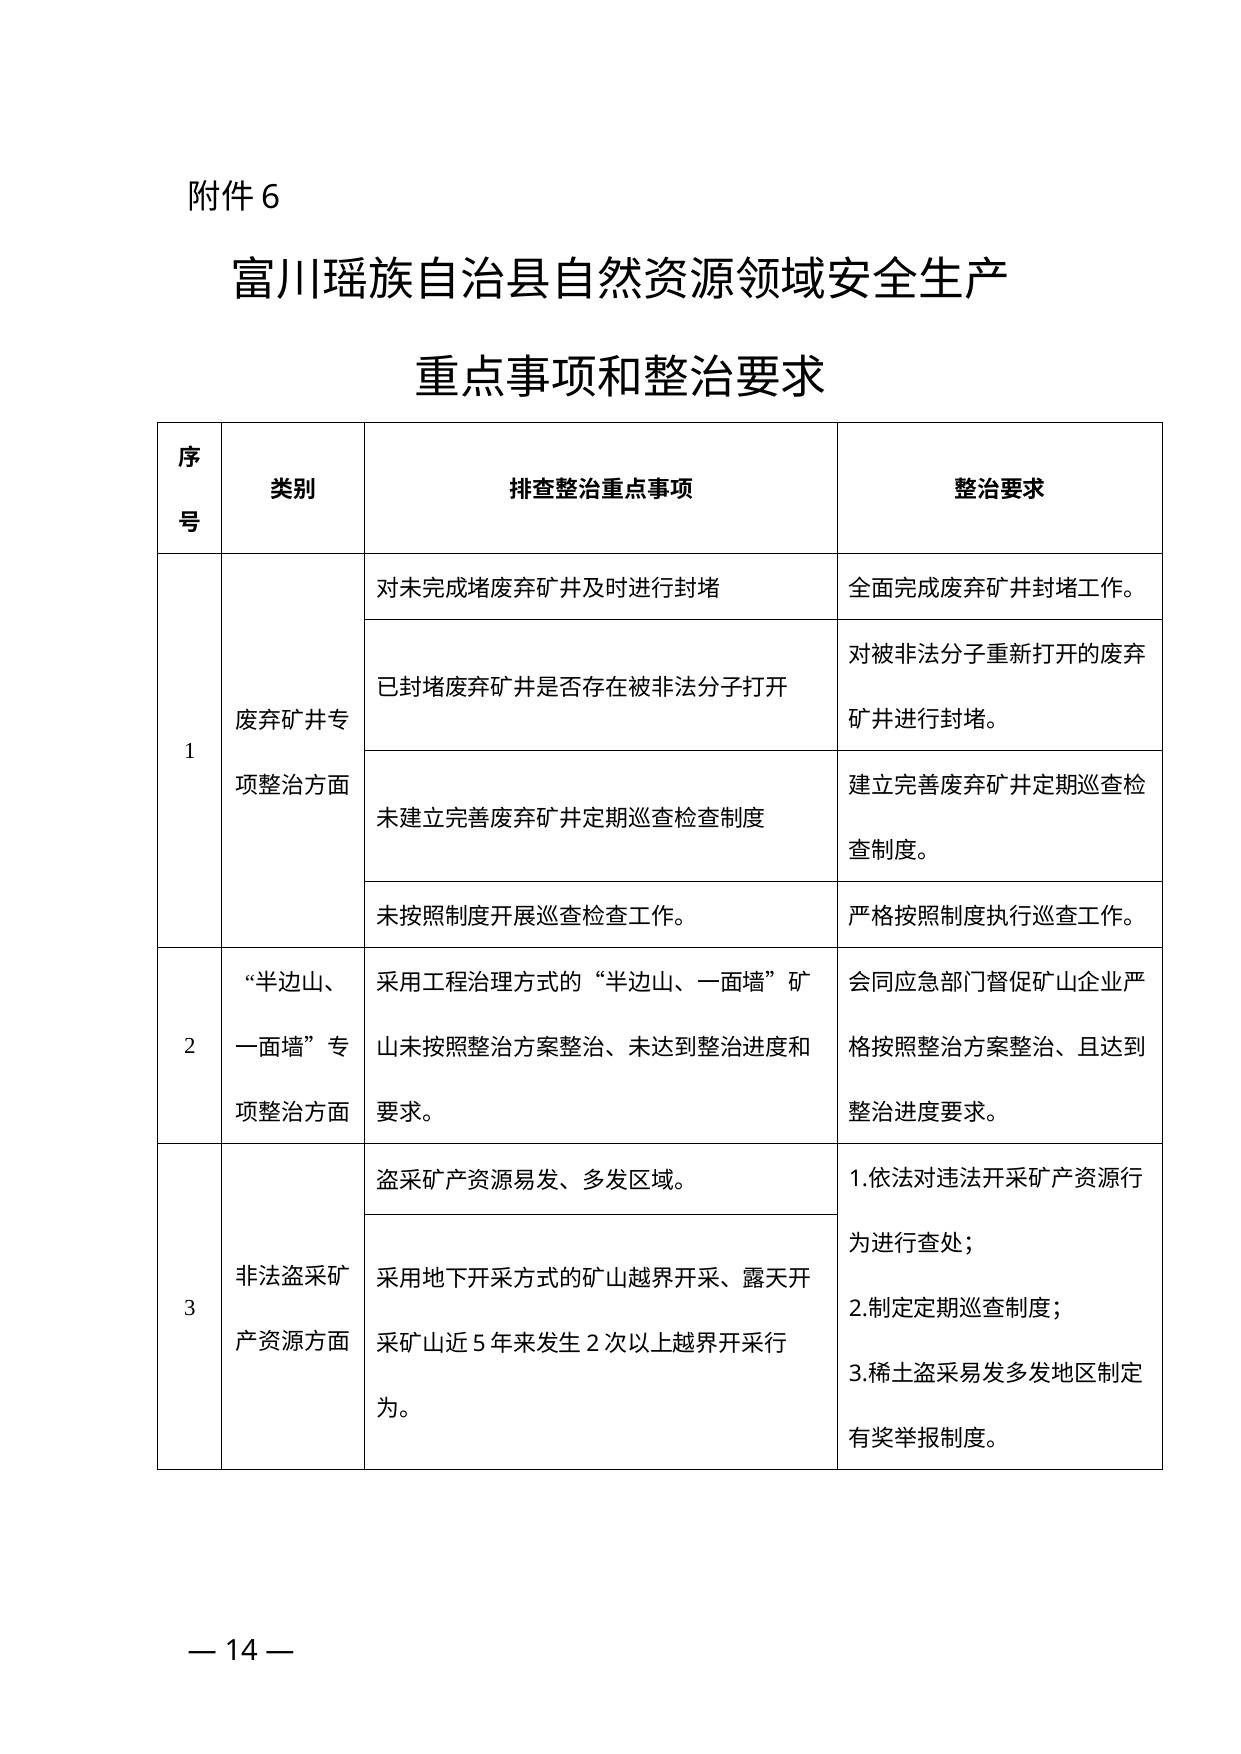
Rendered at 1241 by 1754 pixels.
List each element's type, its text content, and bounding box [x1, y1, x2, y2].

table_cell 非法盗采矿产资源方面 [222, 1144, 364, 1469]
table_cell 3 [158, 1144, 221, 1469]
table_cell 已封堵废弃矿井是否存在被非法分子打开 [365, 620, 837, 750]
table_cell 采用地下开采方式的矿山越界开采、露天开采矿山近5年来发生2次以上越界开采行为。 [365, 1215, 837, 1469]
table_cell “半边山、一面墙”专项整治方面 [222, 948, 364, 1143]
table_header 整治要求 [838, 423, 1162, 553]
text 附件6 [187, 162, 1053, 227]
text 富川瑶族自治县自然资源领域安全生产 [187, 227, 1053, 324]
table_cell 1 [158, 554, 221, 947]
table_cell 2 [158, 948, 221, 1143]
table_cell 未建立完善废弃矿井定期巡查检查制度 [365, 751, 837, 881]
table_header 类别 [222, 423, 364, 553]
table_cell 对被非法分子重新打开的废弃矿井进行封堵。 [838, 620, 1162, 750]
table_cell 建立完善废弃矿井定期巡查检查制度。 [838, 751, 1162, 881]
table_cell 严格按照制度执行巡查工作。 [838, 882, 1162, 947]
table_cell 废弃矿井专项整治方面 [222, 554, 364, 947]
table_cell 对未完成堵废弃矿井及时进行封堵 [365, 554, 837, 619]
table_cell 会同应急部门督促矿山企业严格按照整治方案整治、且达到整治进度要求。 [838, 948, 1162, 1143]
table_cell 未按照制度开展巡查检查工作。 [365, 882, 837, 947]
table_cell 1.依法对违法开采矿产资源行为进行查处； 2.制定定期巡查制度； 3.稀土盗采易发多发地区制定有奖举报制度。 [838, 1144, 1162, 1469]
table_header 排查整治重点事项 [365, 423, 837, 553]
table_header 序号 [158, 423, 221, 553]
table_cell 盗采矿产资源易发、多发区域。 [365, 1144, 837, 1214]
table_cell 采用工程治理方式的“半边山、一面墙”矿山未按照整治方案整治、未达到整治进度和要求。 [365, 948, 837, 1143]
table_cell 全面完成废弃矿井封堵工作。 [838, 554, 1162, 619]
text 重点事项和整治要求 [187, 324, 1053, 422]
